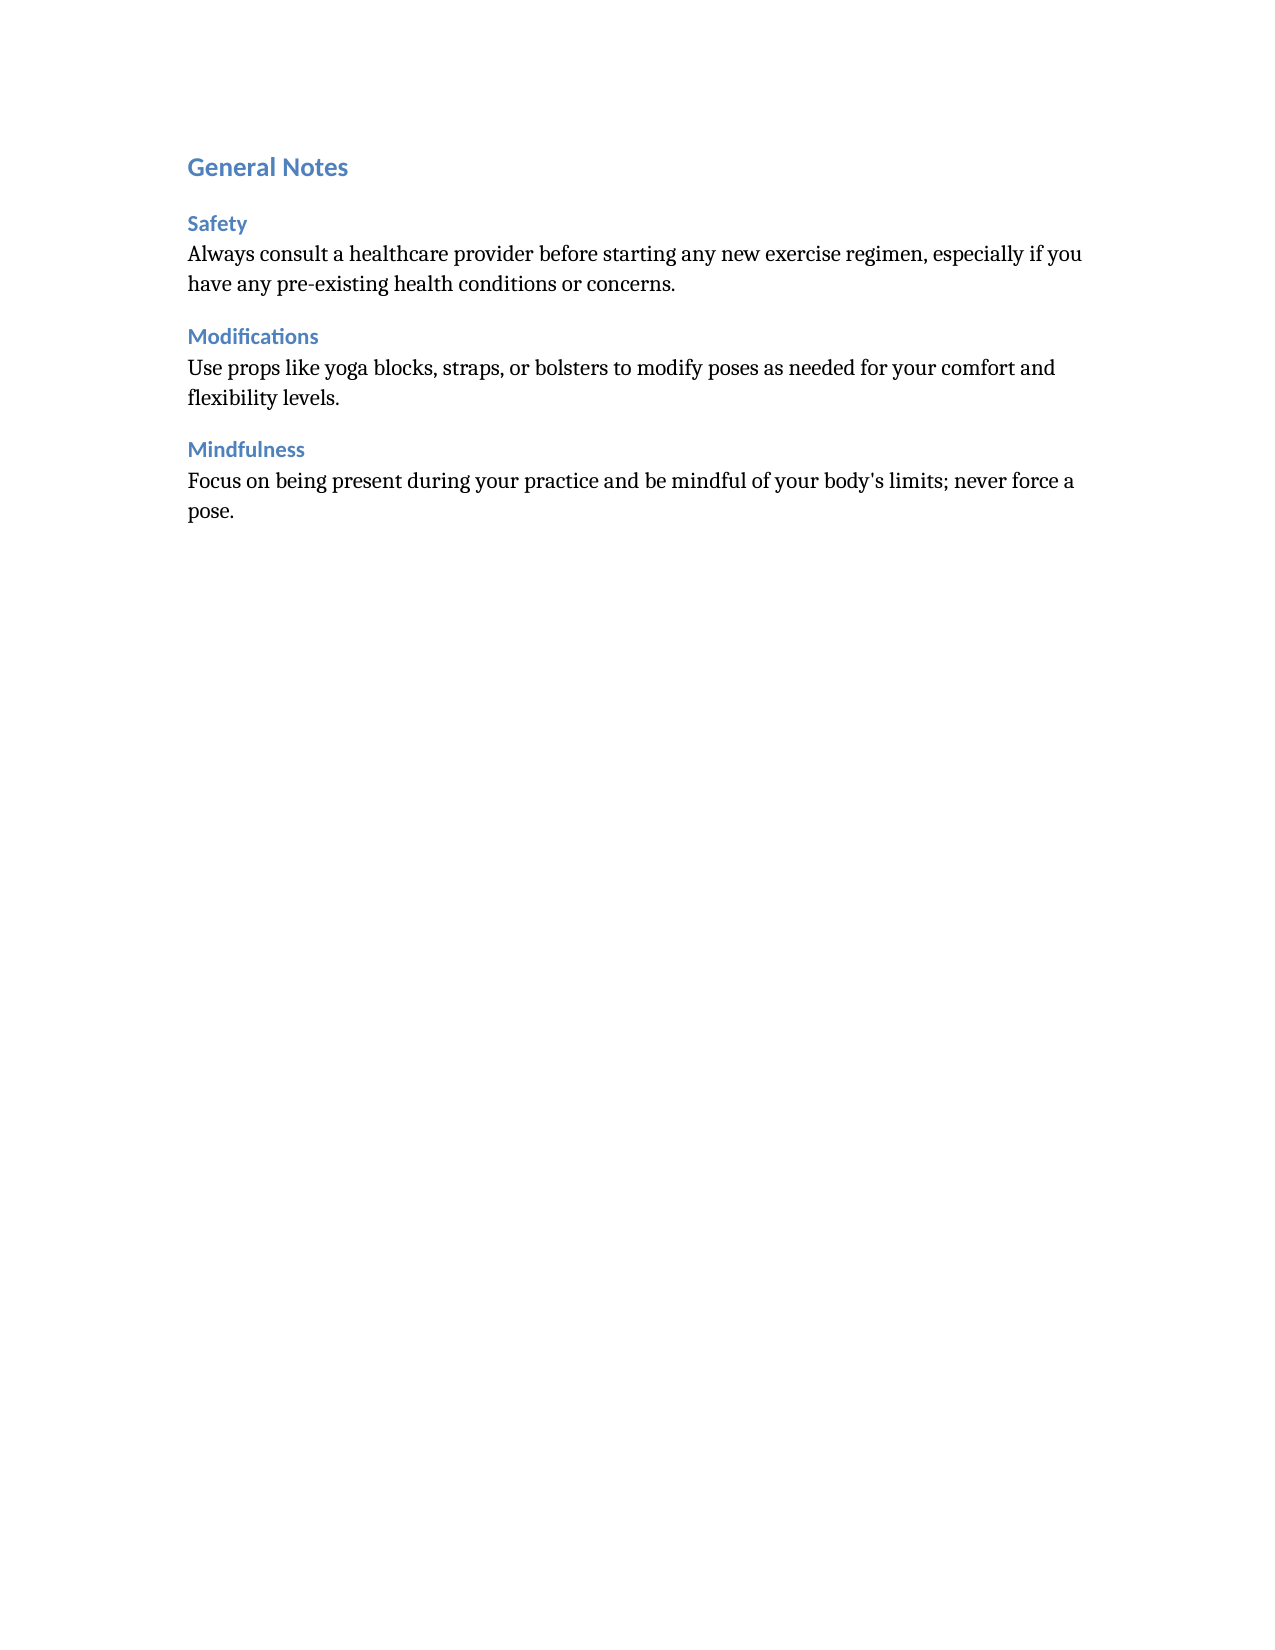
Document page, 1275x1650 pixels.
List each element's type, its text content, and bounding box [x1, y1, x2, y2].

text Use props like yoga blocks, straps, or bolsters to modify poses as needed for your comfort and flexibility levels. [187, 354, 1087, 411]
subtitle General Notes [187, 150, 1087, 183]
subtitle Modifications [187, 322, 1087, 350]
subtitle Mindfulness [187, 436, 1087, 464]
text Always consult a healthcare provider before starting any new exercise regimen, especially if you have any pre-existing health conditions or concerns. [187, 241, 1087, 297]
text Focus on being present during your practice and be mindful of your body's limits; never force a pose. [187, 468, 1087, 524]
subtitle Safety [187, 209, 1087, 237]
